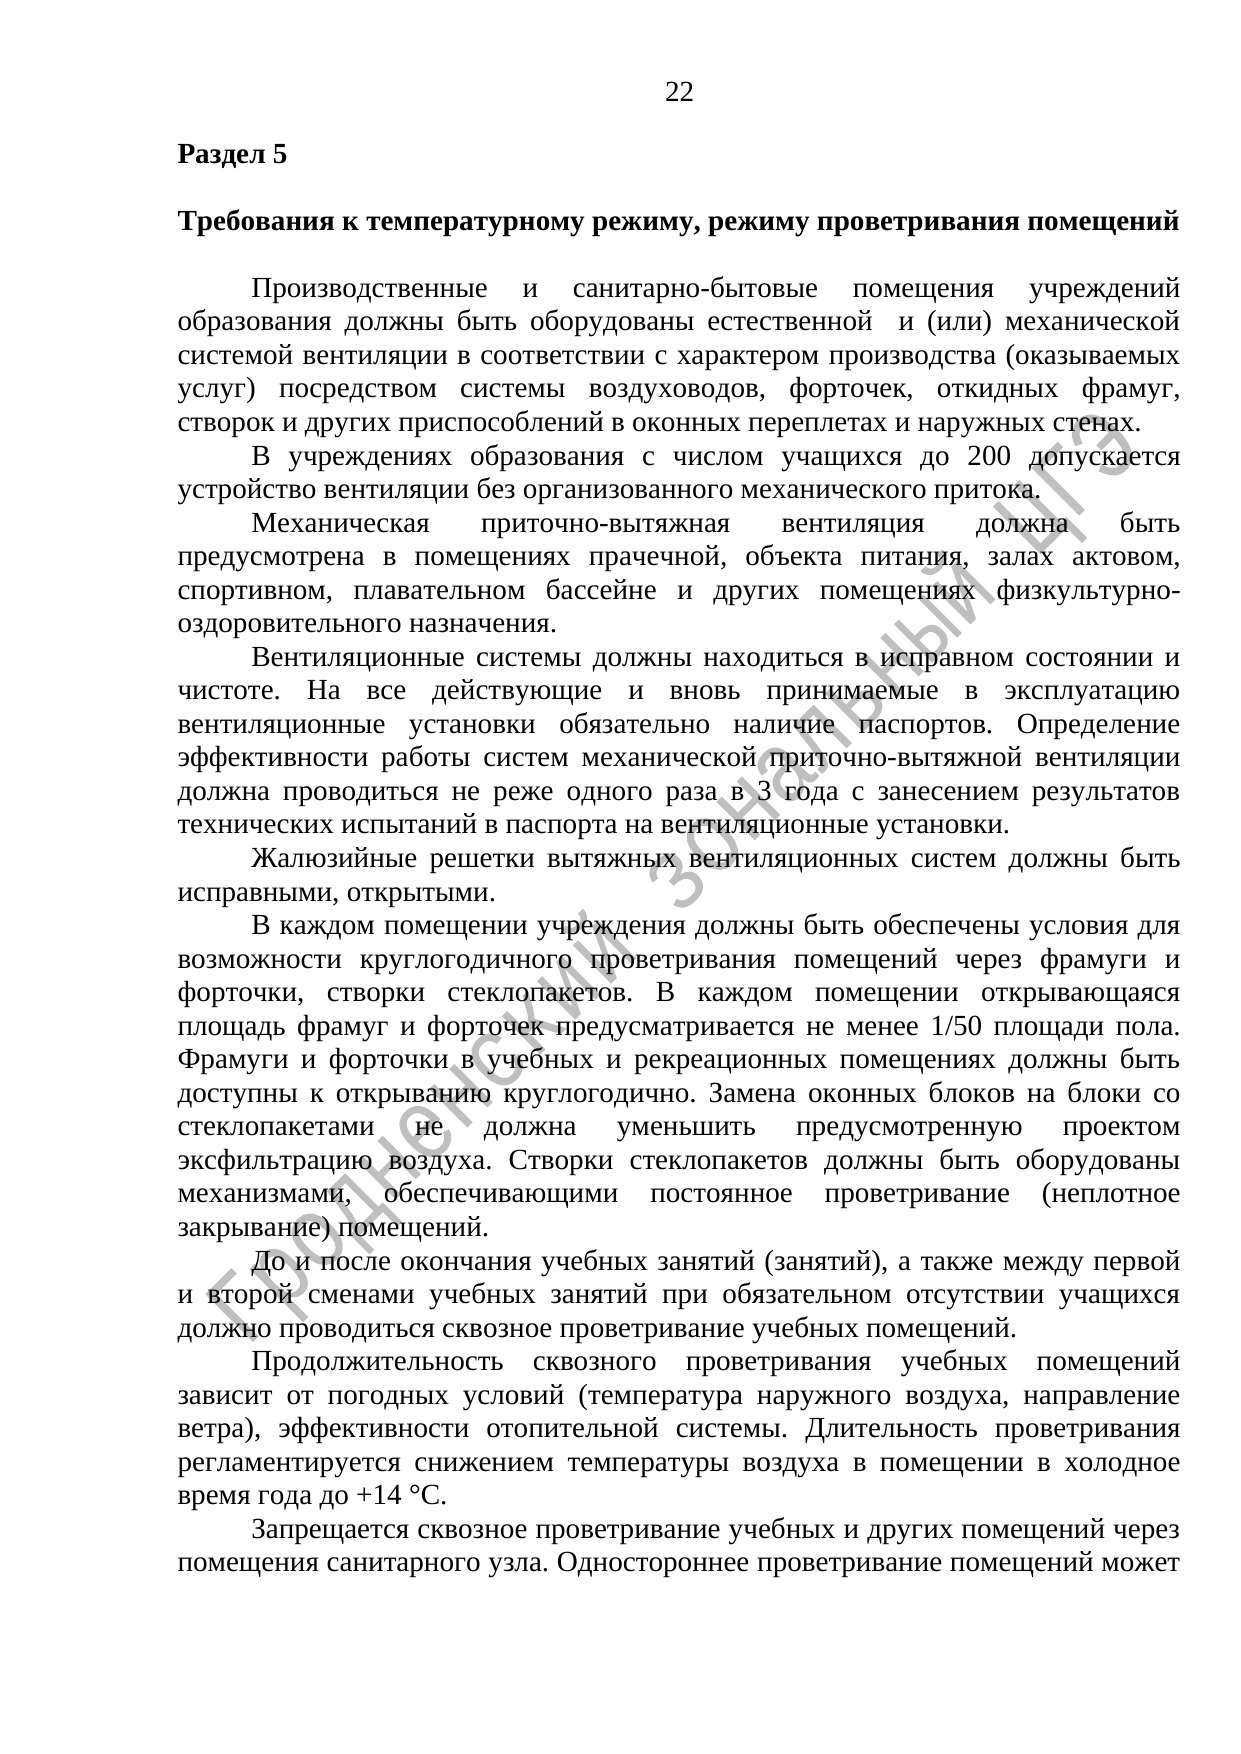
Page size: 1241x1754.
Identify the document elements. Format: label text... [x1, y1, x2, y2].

text В каждом помещении учреждения должны быть обеспечены условия для возможности круглогодичного проветривания помещений через фрамуги и форточки, створки стеклопакетов. В каждом помещении открывающаяся площадь фрамуг и форточек предусматривается не менее 1/50 площади пола. Фрамуги и форточки в учебных и рекреационных помещениях должны быть доступны к открыванию круглогодично. Замена оконных блоков на блоки со стеклопакетами не должна уменьшить предусмотренную проектом эксфильтрацию воздуха. Створки стеклопакетов должны быть оборудованы механизмами, обеспечивающими постоянное проветривание (неплотное закрывание) помещений. [177, 907, 1181, 1243]
text Продолжительность сквозного проветривания учебных помещений зависит от погодных условий (температура наружного воздуха, направление ветра), эффективности отопительной системы. Длительность проветривания регламентируется снижением температуры воздуха в помещении в холодное время года до +14 °С. [177, 1343, 1181, 1511]
text Вентиляционные системы должны находиться в исправном состоянии и чистоте. На все действующие и вновь принимаемые в эксплуатацию вентиляционные установки обязательно наличие паспортов. Определение эффективности работы систем механической приточно-вытяжной вентиляции должна проводиться не реже одного раза в 3 года с занесением результатов технических испытаний в паспорта на вентиляционные установки. [177, 639, 1181, 840]
text До и после окончания учебных занятий (занятий), а также между первой и второй сменами учебных занятий при обязательном отсутствии учащихся должно проводиться сквозное проветривание учебных помещений. [177, 1243, 1181, 1343]
text Раздел 5 [177, 136, 1181, 169]
text В учреждениях образования с числом учащихся до 200 допускается устройство вентиляции без организованного механического притока. [177, 438, 1181, 505]
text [177, 1511, 1181, 1578]
text Требования к температурному режиму, режиму проветривания помещений [177, 203, 1181, 236]
text Механическая приточно-вытяжная вентиляция должна быть предусмотрена в помещениях прачечной, объекта питания, залах актовом, спортивном, плавательном бассейне и других помещениях физкультурно-оздоровительного назначения. [177, 505, 1181, 639]
text Производственные и санитарно-бытовые помещения учреждений образования должны быть оборудованы естественной и (или) механической системой вентиляции в соответствии с характером производства (оказываемых услуг) посредством системы воздуховодов, форточек, откидных фрамуг, створок и других приспособлений в оконных переплетах и наружных стенах. [177, 270, 1181, 438]
text Жалюзийные решетки вытяжных вентиляционных систем должны быть исправными, открытыми. [177, 840, 1181, 907]
